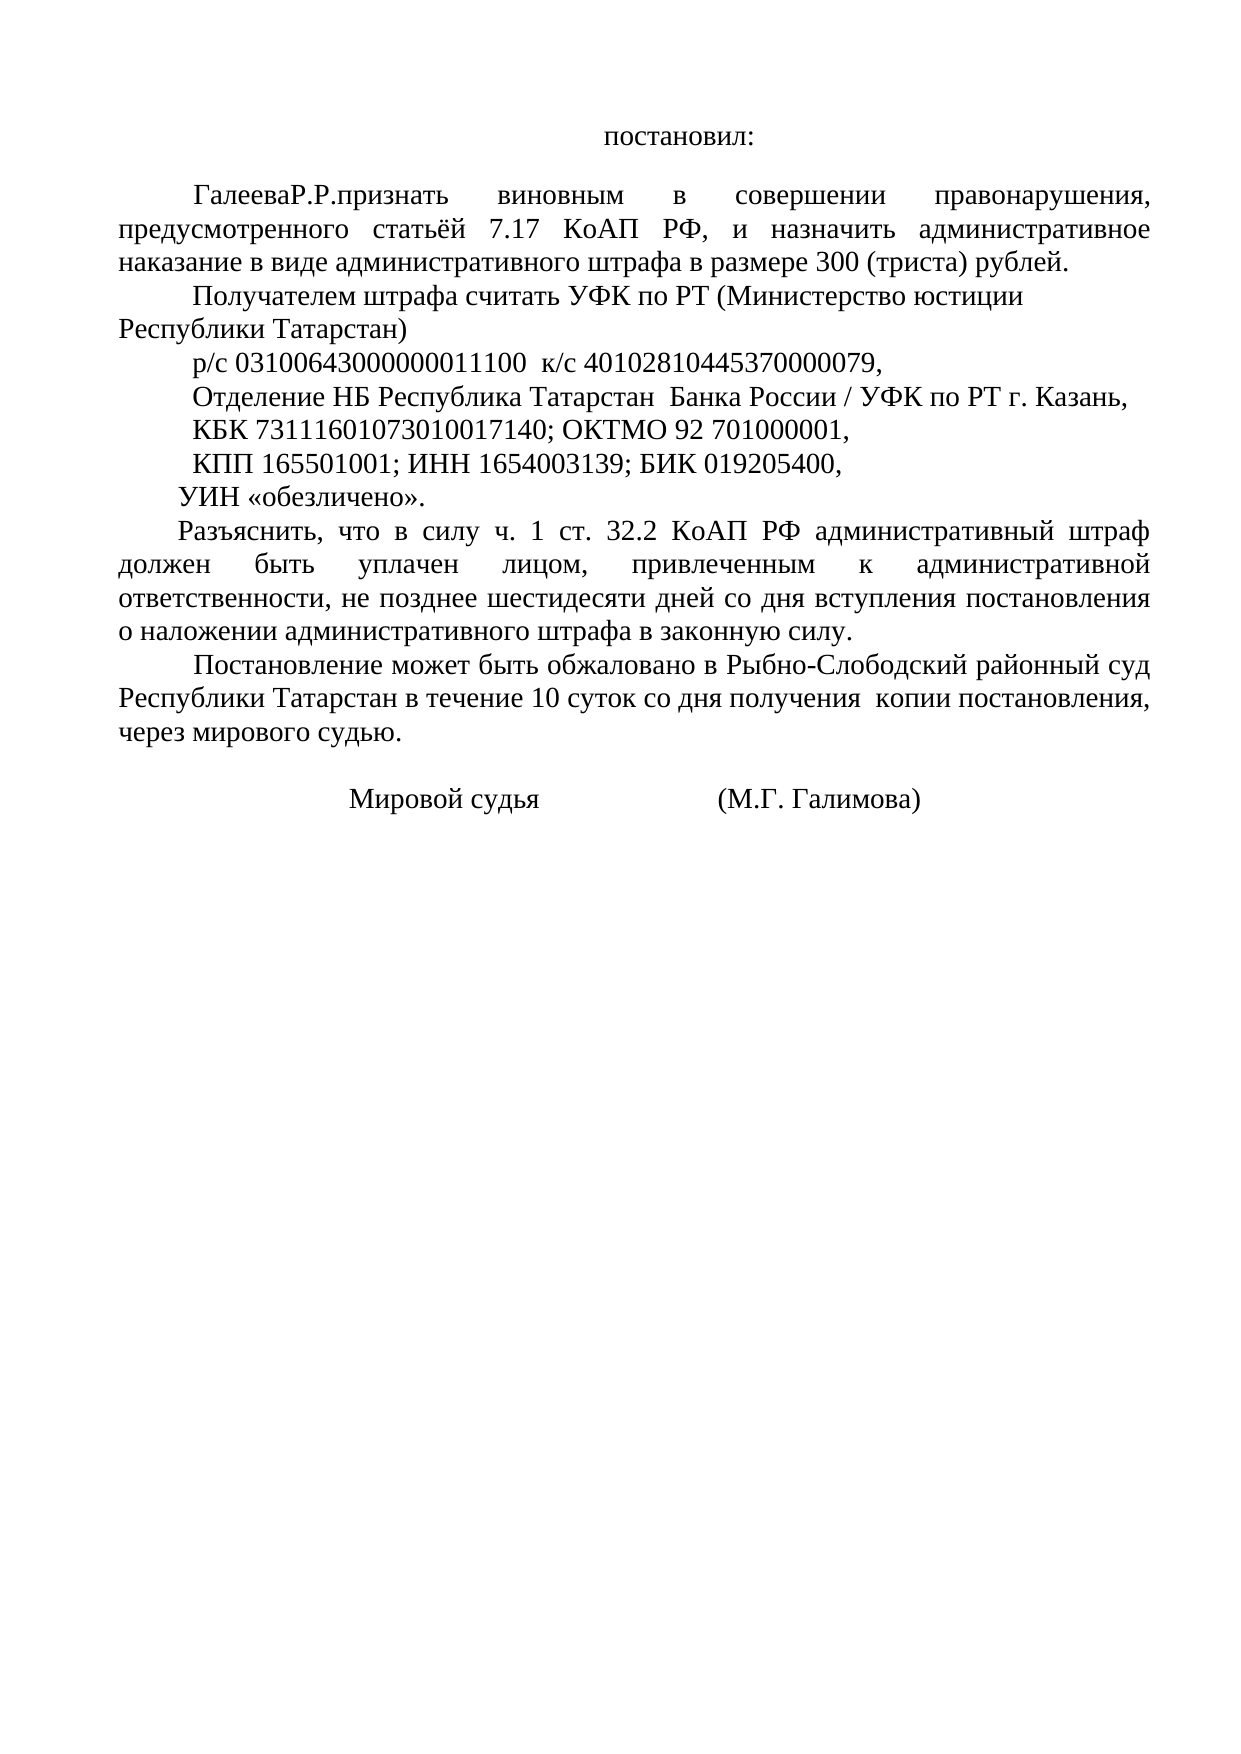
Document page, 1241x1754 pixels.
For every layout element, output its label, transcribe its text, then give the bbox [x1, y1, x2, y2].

text Отделение НБ Республика Татарстан Банка России / УФК по РТ г. Казань, [118, 379, 1152, 412]
text КБК 73111601073010017140; ОКТМО 92 701000001, [118, 412, 1152, 446]
text УИН «обезличено». [118, 479, 1152, 513]
text Разъяснить, что в силу ч. 1 ст. 32.2 КоАП РФ административный штраф должен быть уплачен лицом, привлеченным к административной ответственности, не позднее шестидесяти дней со дня вступления постановления о наложении административного штрафа в законную силу. [118, 513, 1152, 647]
text р/с 03100643000000011100 к/с 40102810445370000079, [118, 345, 1152, 379]
text постановил: [118, 118, 1152, 152]
text Мировой судья (М.Г. Галимова) [118, 781, 1152, 815]
text Получателем штрафа считать УФК по РТ (Министерство юстиции Республики Татарстан) [118, 278, 1152, 345]
text ГалееваР.Р.признать виновным в совершении правонарушения, предусмотренного статьёй 7.17 КоАП РФ, и назначить административное наказание в виде административного штрафа в размере 300 (триста) рублей. [118, 177, 1152, 278]
text Постановление может быть обжаловано в Рыбно-Слободский районный суд Республики Татарстан в течение 10 суток со дня получения копии постановления, через мирового судью. [118, 647, 1152, 748]
text КПП 165501001; ИНН 1654003139; БИК 019205400, [118, 446, 1152, 479]
